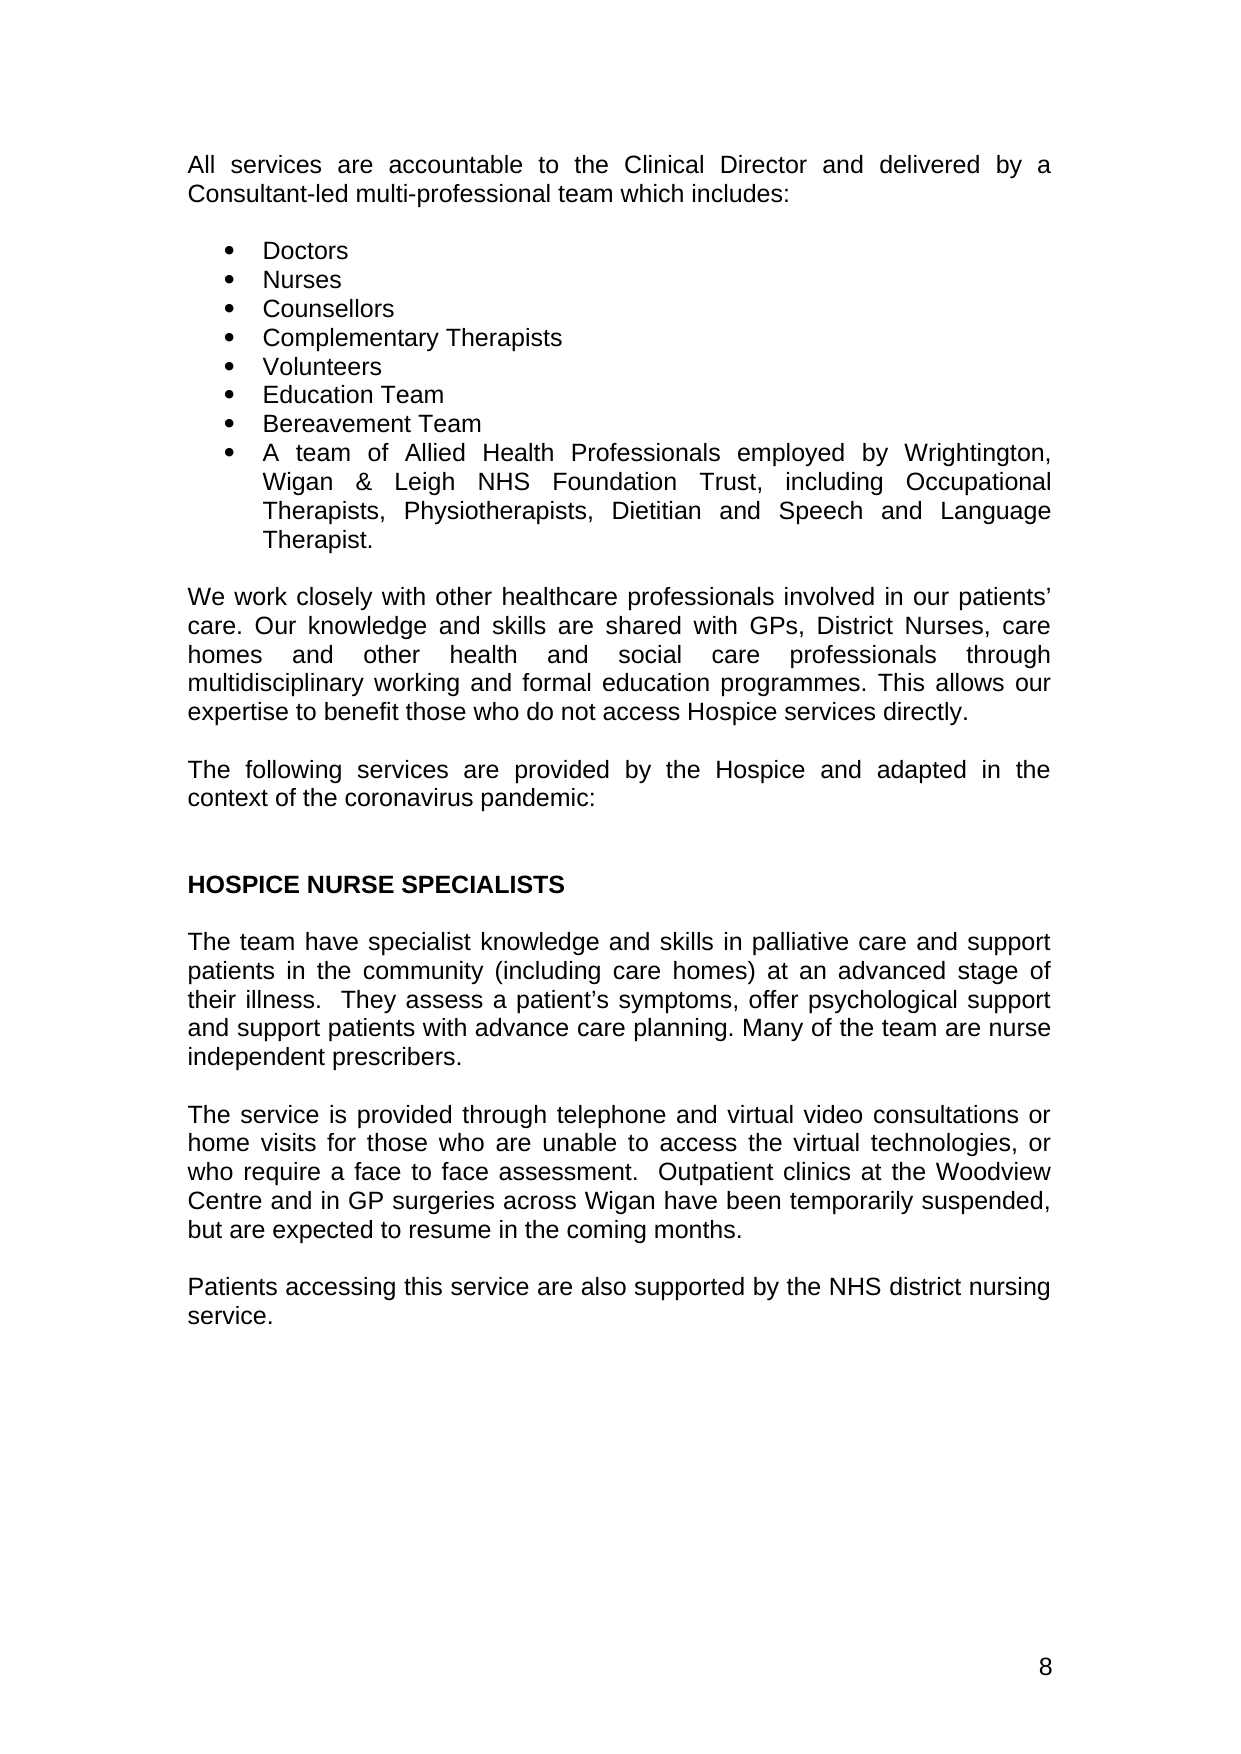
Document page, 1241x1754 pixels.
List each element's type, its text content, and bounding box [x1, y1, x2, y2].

text The service is provided through telephone and virtual video consultations or home visits for those who are unable to access the virtual technologies, or who require a face to face assessment. Outpatient clinics at the Woodview Centre and in GP surgeries across Wigan have been temporarily suspended, but are expected to resume in the coming months. [187, 1099, 1053, 1243]
text HOSPICE NURSE SPECIALISTS [187, 869, 1053, 898]
list Complementary Therapists [225, 323, 1053, 352]
text The following services are provided by the Hospice and adapted in the context of the coronavirus pandemic: [187, 754, 1053, 812]
list Education Team [225, 381, 1053, 409]
text All services are accountable to the Clinical Director and delivered by a Consultant-led multi-professional team which includes: [187, 150, 1053, 207]
list Counsellors [225, 294, 1053, 323]
text Patients accessing this service are also supported by the NHS district nursing service. [187, 1272, 1053, 1329]
text The team have specialist knowledge and skills in palliative care and support patients in the community (including care homes) at an advanced stage of their illness. They assess a patient’s symptoms, offer psychological support and support patients with advance care planning. Many of the team are nurse independent prescribers. [187, 927, 1053, 1071]
list A team of Allied Health Professionals employed by Wrightington, Wigan & Leigh NHS Foundation Trust, including Occupational Therapists, Physiotherapists, Dietitian and Speech and Language Therapist. [225, 438, 1053, 553]
text We work closely with other healthcare professionals involved in our patients’ care. Our knowledge and skills are shared with GPs, District Nurses, care homes and other health and social care professionals through multidisciplinary working and formal education programmes. This allows our expertise to benefit those who do not access Hospice services directly. [187, 582, 1053, 726]
list Doctors [225, 236, 1053, 265]
list Bereavement Team [225, 409, 1053, 438]
list Nurses [225, 265, 1053, 294]
list Volunteers [225, 352, 1053, 381]
